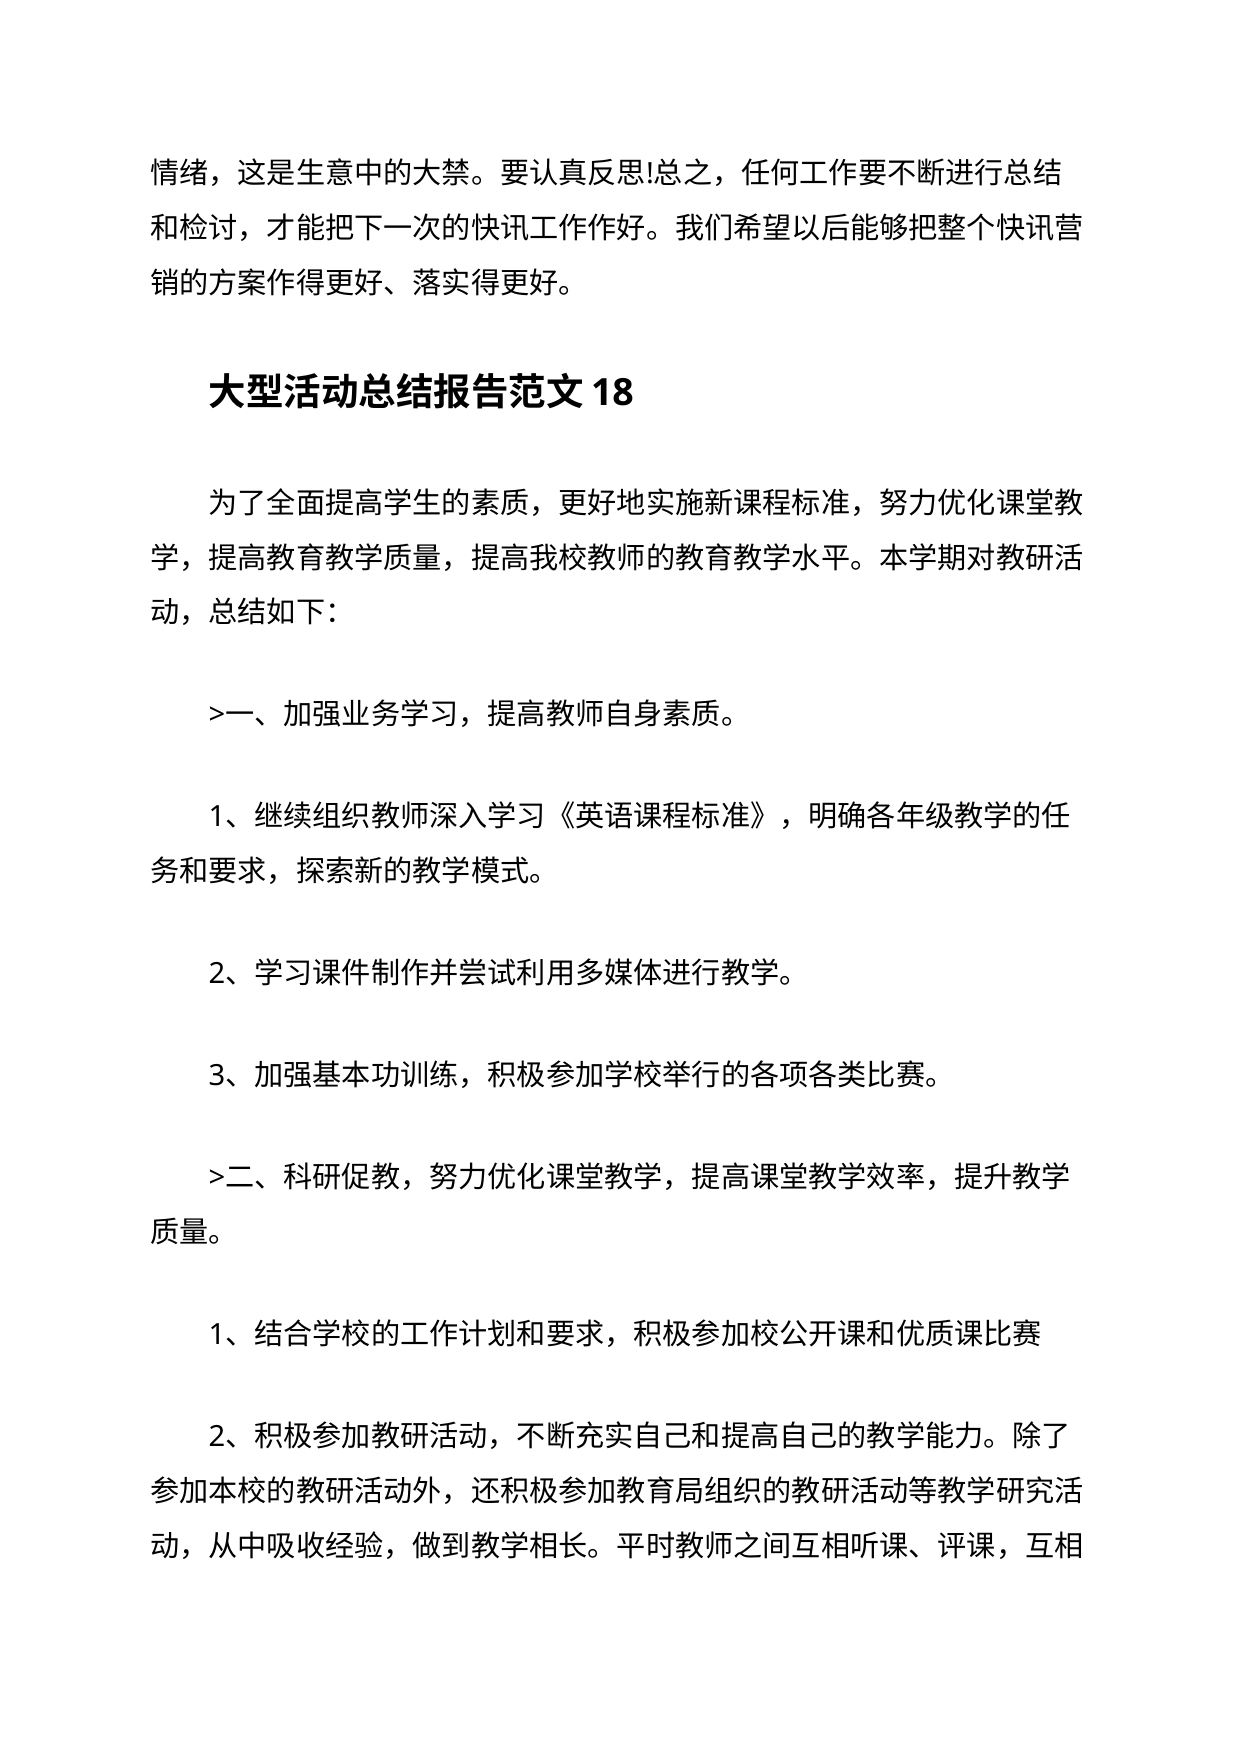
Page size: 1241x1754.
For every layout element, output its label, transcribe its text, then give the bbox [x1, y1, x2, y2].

text 为了全面提高学生的素质，更好地实施新课程标准，努力优化课堂教学，提高教育教学质量，提高我校教师的教育教学水平。本学期对教研活动，总结如下： [150, 479, 1090, 631]
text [150, 1412, 1090, 1564]
text 大型活动总结报告范文18 [150, 362, 1090, 416]
text >一、加强业务学习，提高教师自身素质。 [150, 691, 1090, 733]
text 2、学习课件制作并尝试利用多媒体进行教学。 [150, 949, 1090, 992]
text 1、继续组织教师深入学习《英语课程标准》，明确各年级教学的任务和要求，探索新的教学模式。 [150, 793, 1090, 890]
text >二、科研促教，努力优化课堂教学，提高课堂教学效率，提升教学质量。 [150, 1153, 1090, 1251]
text 1、结合学校的工作计划和要求，积极参加校公开课和优质课比赛 [150, 1310, 1090, 1353]
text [150, 150, 1090, 302]
text 3、加强基本功训练，积极参加学校举行的各项各类比赛。 [150, 1052, 1090, 1094]
